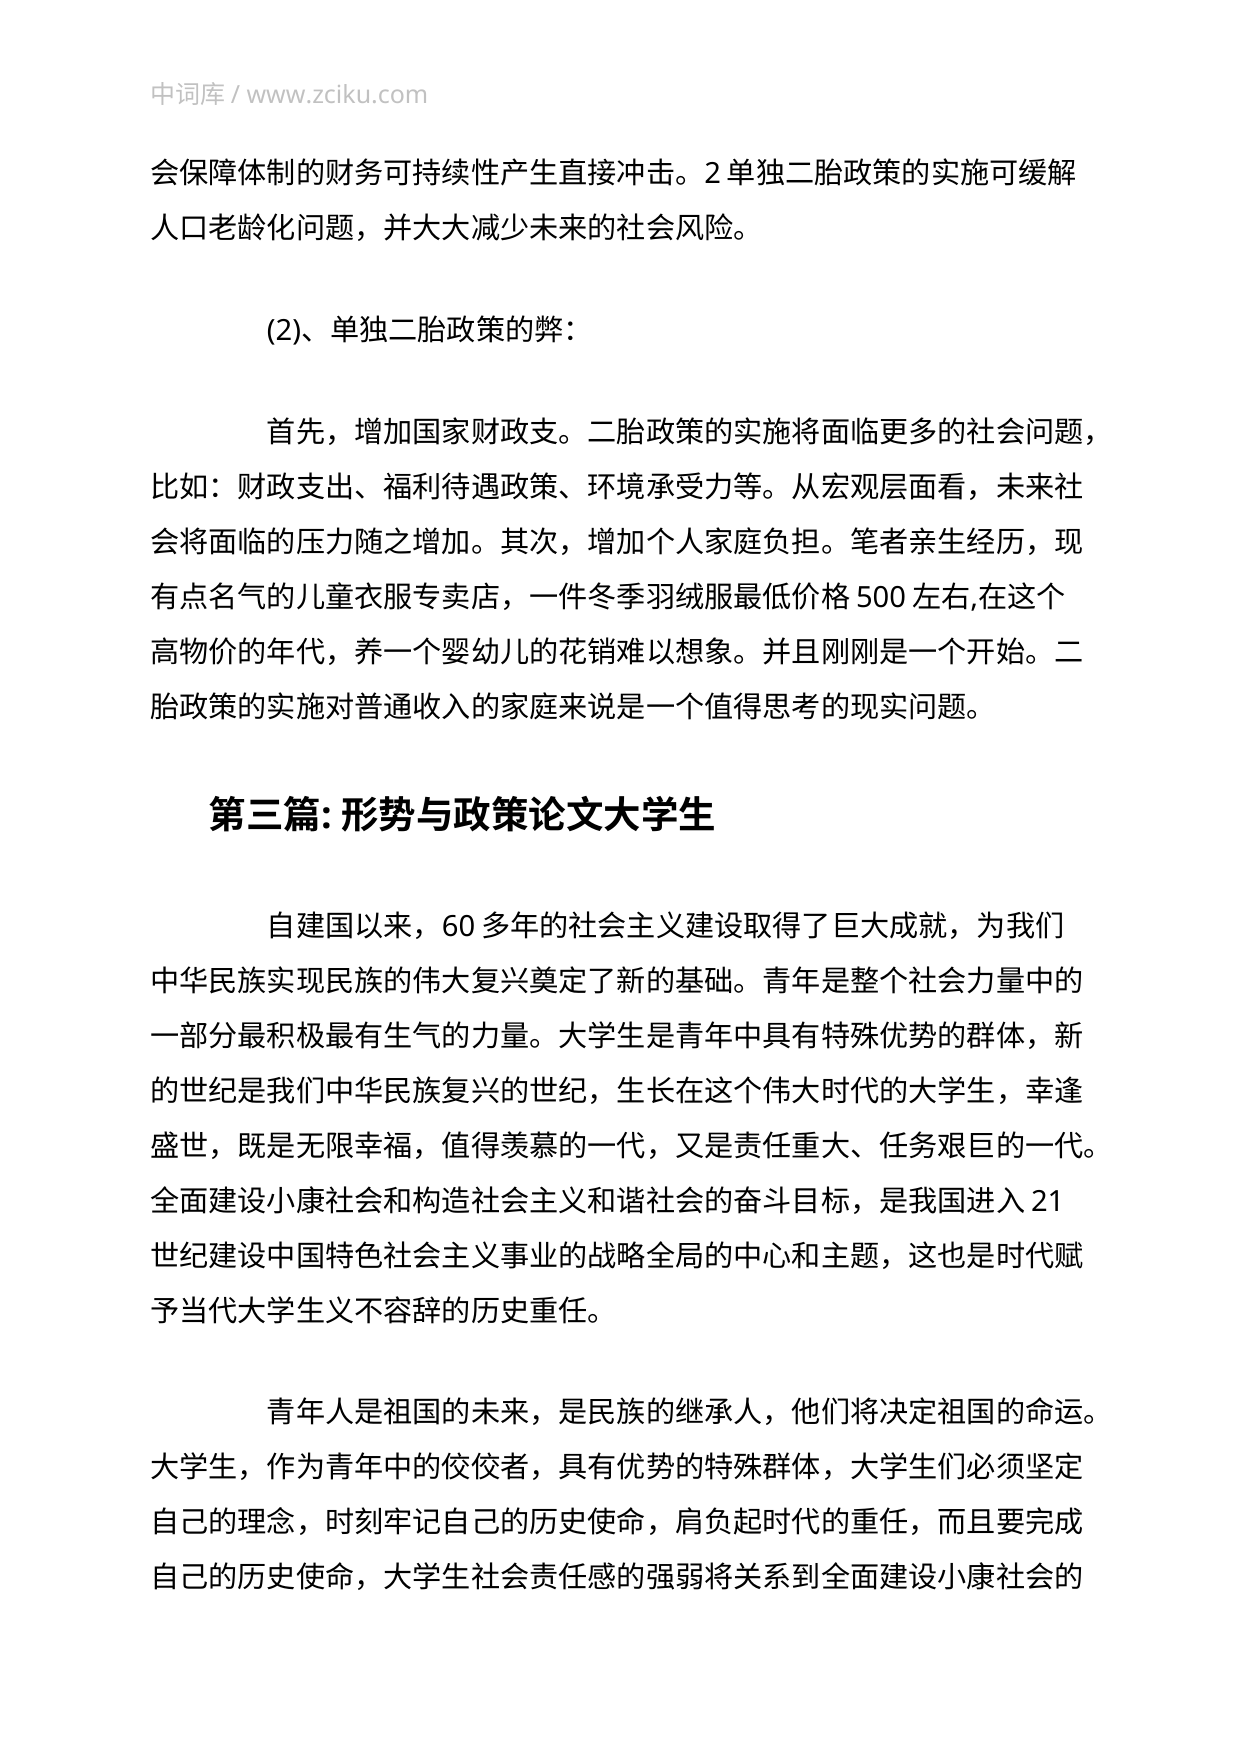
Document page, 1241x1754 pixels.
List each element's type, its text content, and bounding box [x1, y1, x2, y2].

text (2)、单独二胎政策的弊： [150, 307, 1090, 349]
text 第三篇: 形势与政策论文大学生 [150, 785, 1090, 839]
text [150, 150, 1090, 247]
text 首先，增加国家财政支。二胎政策的实施将面临更多的社会问题，比如：财政支出、福利待遇政策、环境承受力等。从宏观层面看，未来社会将面临的压力随之增加。其次，增加个人家庭负担。笔者亲生经历，现有点名气的儿童衣服专卖店，一件冬季羽绒服最低价格500左右,在这个高物价的年代，养一个婴幼儿的花销难以想象。并且刚刚是一个开始。二胎政策的实施对普通收入的家庭来说是一个值得思考的现实问题。 [150, 409, 1090, 726]
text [150, 1389, 1090, 1596]
text 自建国以来，60多年的社会主义建设取得了巨大成就，为我们中华民族实现民族的伟大复兴奠定了新的基础。青年是整个社会力量中的一部分最积极最有生气的力量。大学生是青年中具有特殊优势的群体，新的世纪是我们中华民族复兴的世纪，生长在这个伟大时代的大学生，幸逢盛世，既是无限幸福，值得羡慕的一代，又是责任重大、任务艰巨的一代。全面建设小康社会和构造社会主义和谐社会的奋斗目标，是我国进入21世纪建设中国特色社会主义事业的战略全局的中心和主题，这也是时代赋予当代大学生义不容辞的历史重任。 [150, 903, 1090, 1329]
